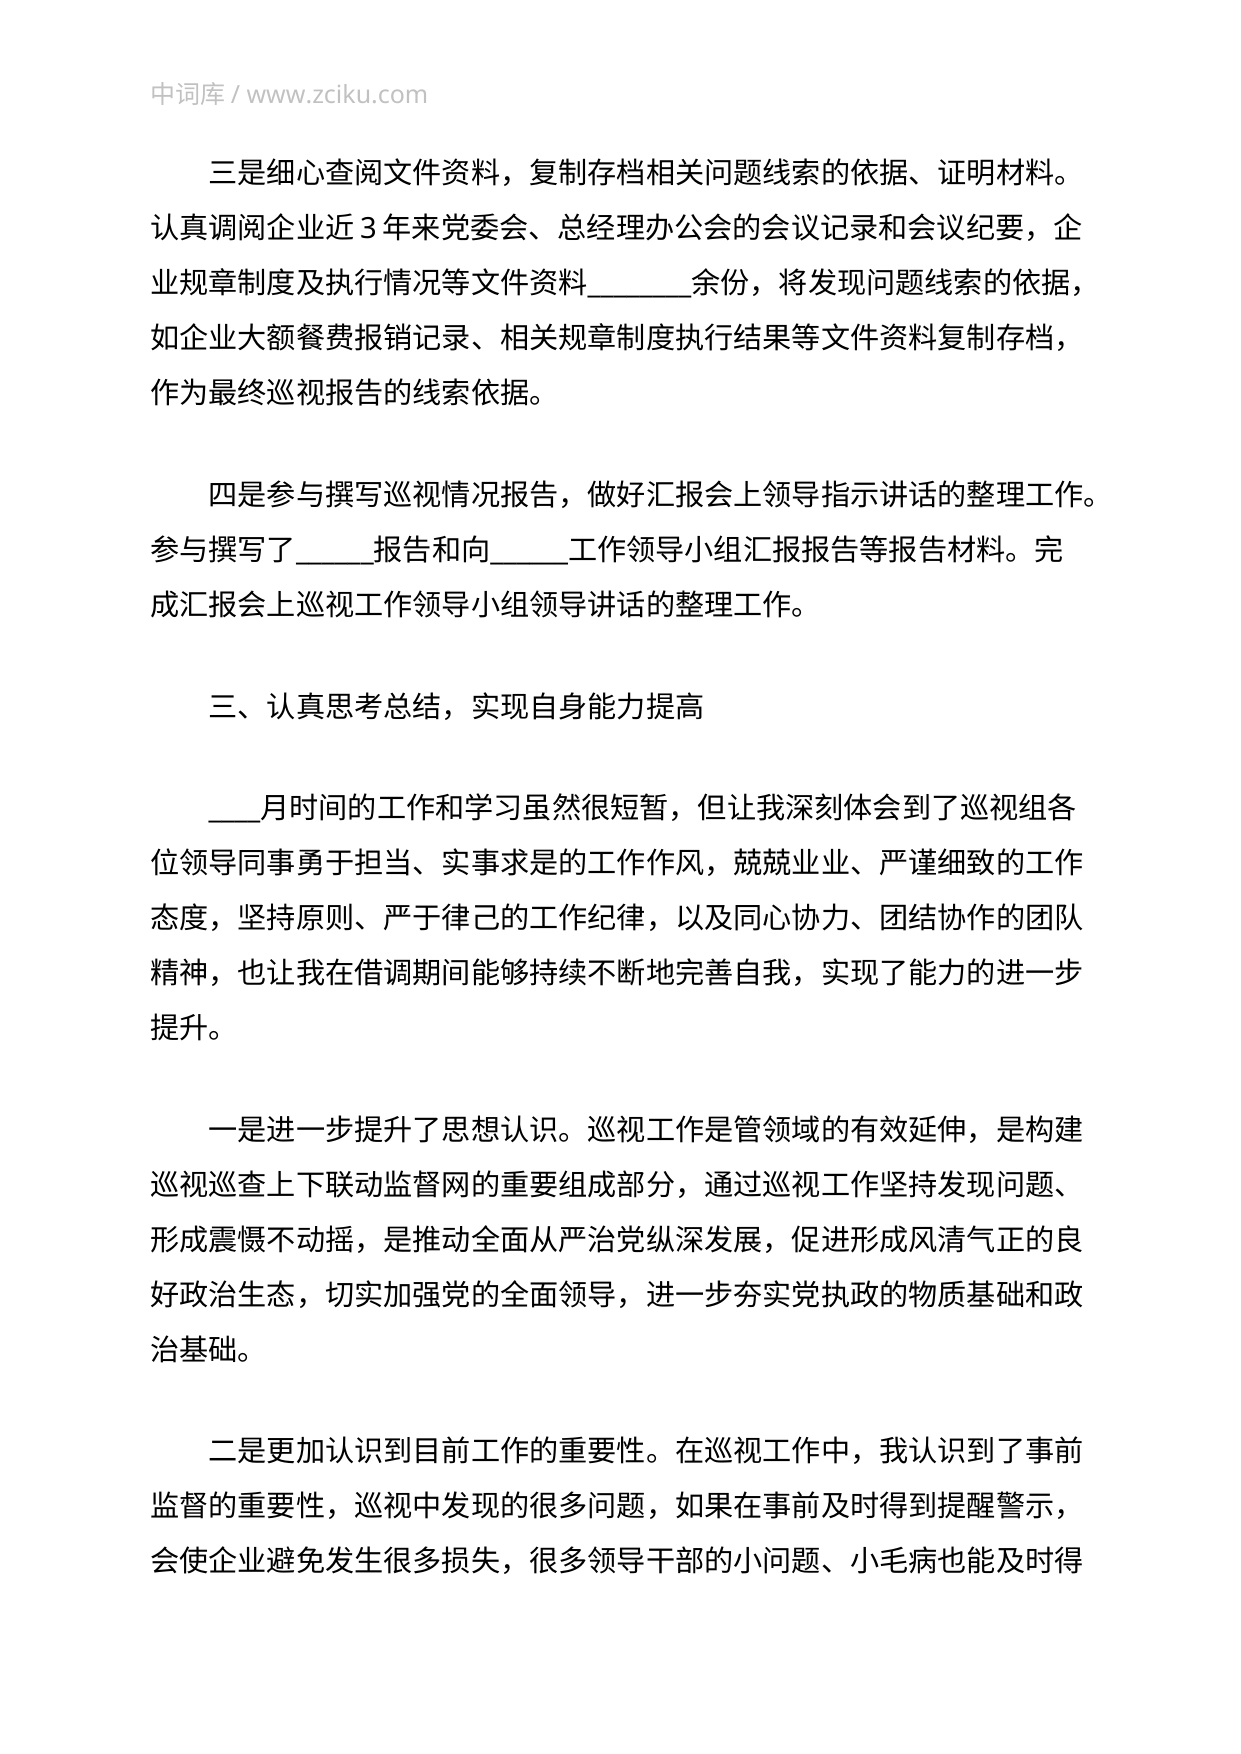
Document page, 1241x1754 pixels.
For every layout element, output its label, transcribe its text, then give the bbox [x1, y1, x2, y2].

text ____月时间的工作和学习虽然很短暂，但让我深刻体会到了巡视组各位领导同事勇于担当、实事求是的工作作风，兢兢业业、严谨细致的工作态度，坚持原则、严于律己的工作纪律，以及同心协力、团结协作的团队精神，也让我在借调期间能够持续不断地完善自我，实现了能力的进一步提升。 [150, 785, 1090, 1047]
text 三、认真思考总结，实现自身能力提高 [150, 683, 1090, 726]
text 三是细心查阅文件资料，复制存档相关问题线索的依据、证明材料。认真调阅企业近3年来党委会、总经理办公会的会议记录和会议纪要，企业规章制度及执行情况等文件资料________余份，将发现问题线索的依据，如企业大额餐费报销记录、相关规章制度执行结果等文件资料复制存档，作为最终巡视报告的线索依据。 [150, 150, 1090, 412]
text 四是参与撰写巡视情况报告，做好汇报会上领导指示讲话的整理工作。参与撰写了______报告和向______工作领导小组汇报报告等报告材料。完成汇报会上巡视工作领导小组领导讲话的整理工作。 [150, 472, 1090, 624]
text 一是进一步提升了思想认识。巡视工作是管领域的有效延伸，是构建巡视巡查上下联动监督网的重要组成部分，通过巡视工作坚持发现问题、形成震慑不动摇，是推动全面从严治党纵深发展，促进形成风清气正的良好政治生态，切实加强党的全面领导，进一步夯实党执政的物质基础和政治基础。 [150, 1106, 1090, 1368]
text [150, 1428, 1090, 1580]
